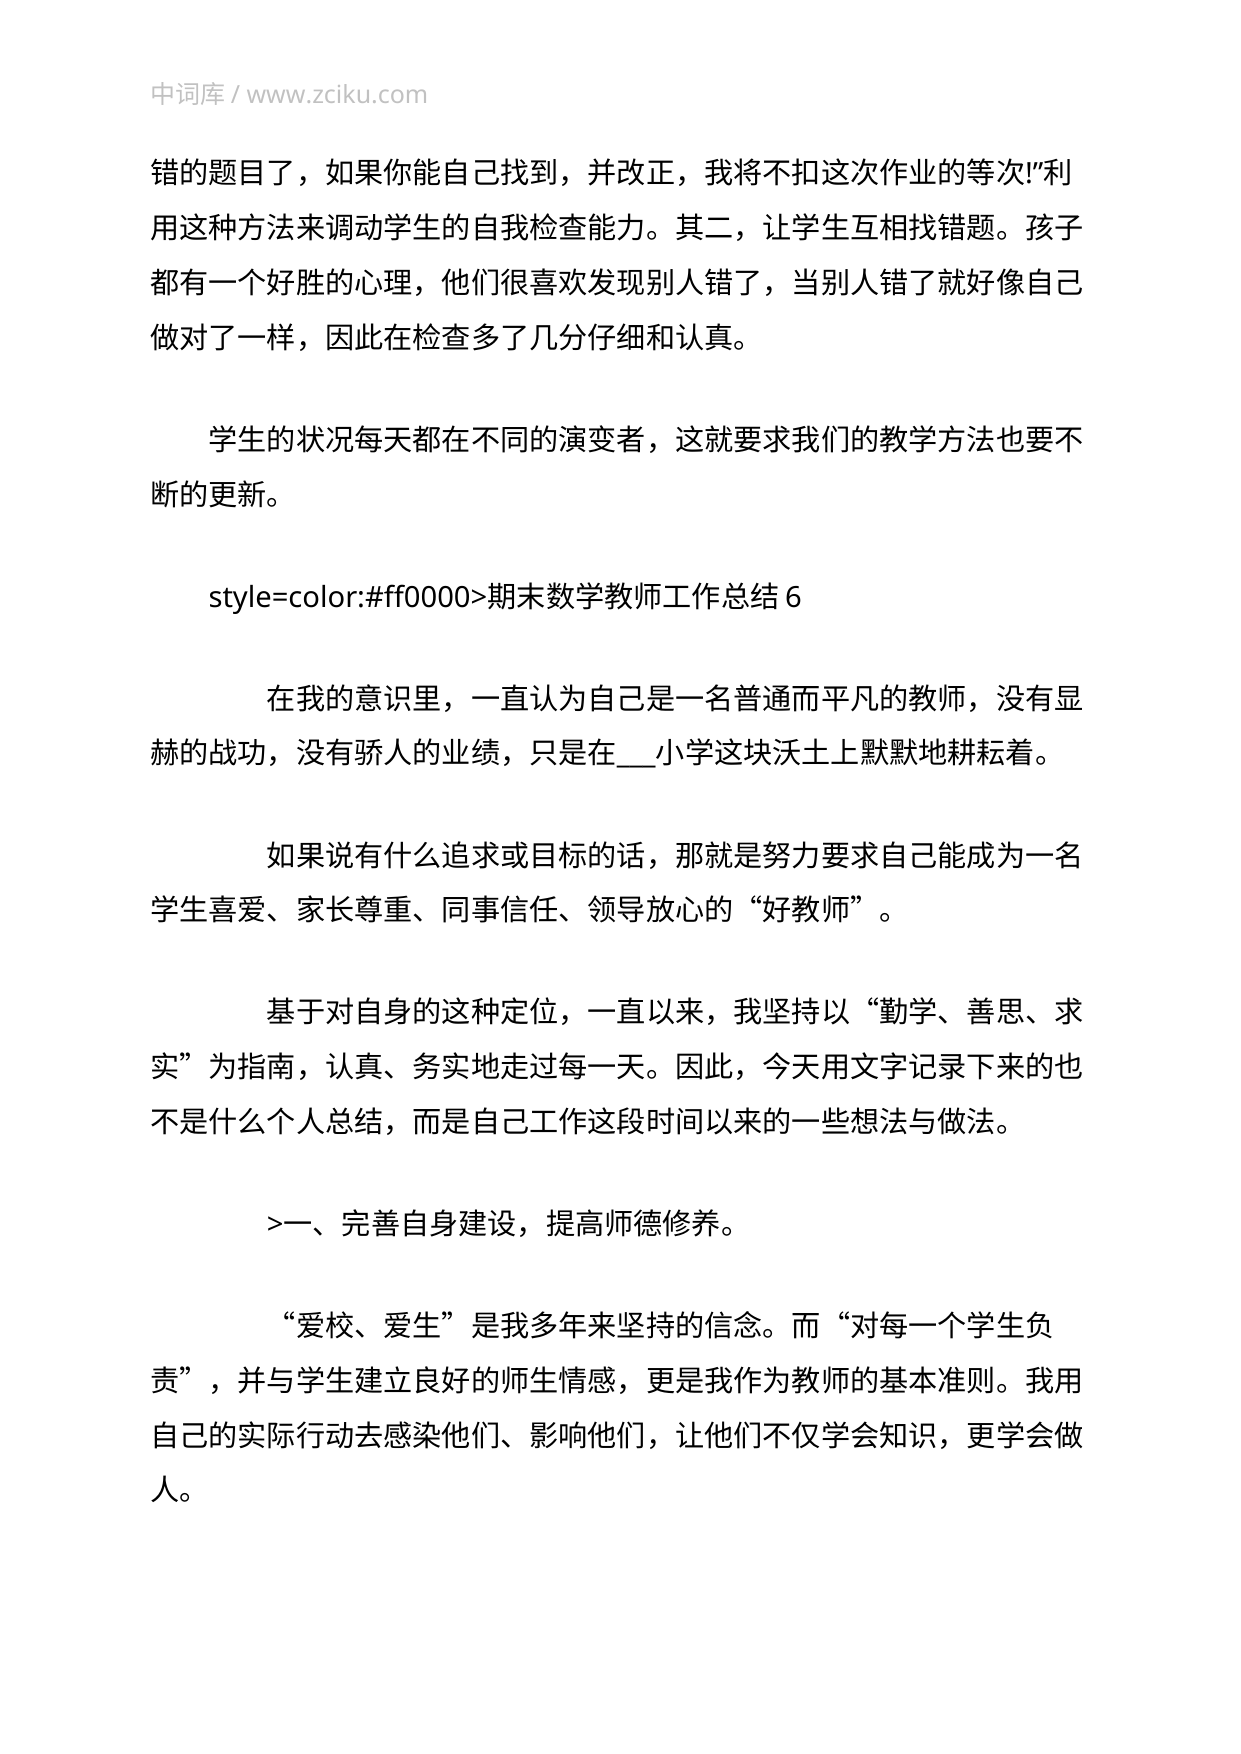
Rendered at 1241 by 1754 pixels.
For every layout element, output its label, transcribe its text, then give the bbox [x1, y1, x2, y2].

text style=color:#ff0000>期末数学教师工作总结6 [150, 573, 1090, 616]
text 基于对自身的这种定位，一直以来，我坚持以“勤学、善思、求实”为指南，认真、务实地走过每一天。因此，今天用文字记录下来的也不是什么个人总结，而是自己工作这段时间以来的一些想法与做法。 [150, 989, 1090, 1141]
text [150, 150, 1090, 357]
text “爱校、爱生”是我多年来坚持的信念。而“对每一个学生负责”，并与学生建立良好的师生情感，更是我作为教师的基本准则。我用自己的实际行动去感染他们、影响他们，让他们不仅学会知识，更学会做人。 [150, 1302, 1090, 1509]
text 学生的状况每天都在不同的演变者，这就要求我们的教学方法也要不断的更新。 [150, 417, 1090, 514]
text 在我的意识里，一直认为自己是一名普通而平凡的教师，没有显赫的战功，没有骄人的业绩，只是在___小学这块沃土上默默地耕耘着。 [150, 675, 1090, 772]
text >一、完善自身建设，提高师德修养。 [150, 1200, 1090, 1243]
text 如果说有什么追求或目标的话，那就是努力要求自己能成为一名学生喜爱、家长尊重、同事信任、领导放心的“好教师”。 [150, 832, 1090, 929]
